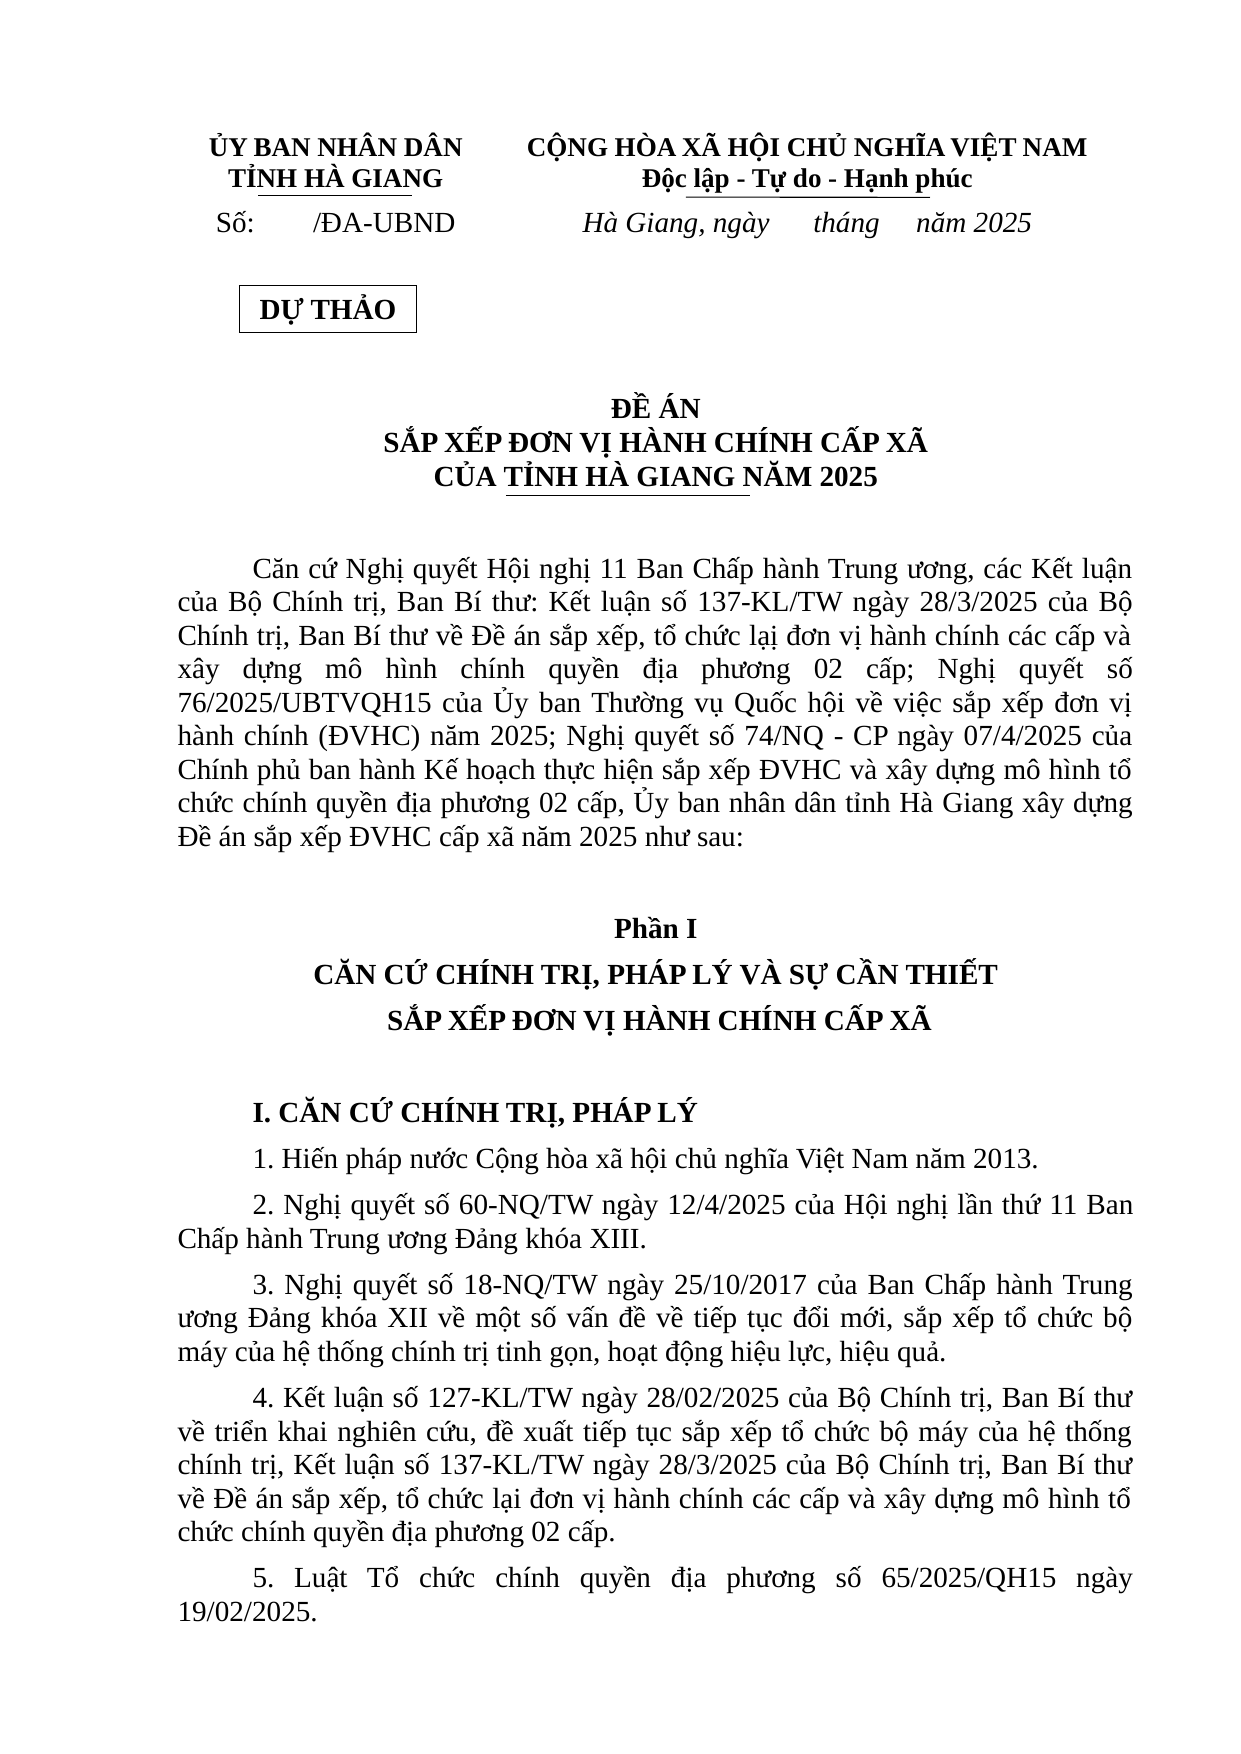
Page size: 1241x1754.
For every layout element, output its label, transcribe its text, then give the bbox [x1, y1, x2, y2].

text CĂN CỨ CHÍNH TRỊ, PHÁP LÝ VÀ SỰ CẦN THIẾT [177, 957, 1134, 991]
table_header CỘNG HÒA XÃ HỘI CHỦ NGHĨA VIỆT NAM Độc lập - Tự do - Hạnh phúc Hà Giang, ngày tháng năm 2025 [505, 118, 1109, 239]
text Căn cứ Nghị quyết Hội nghị 11 Ban Chấp hành Trung ương, các Kết luận của Bộ Chính trị, Ban Bí thư: Kết luận số 137-KL/TW ngày 28/3/2025 của Bộ Chính trị, Ban Bí thư về Đề án sắp xếp, tổ chức lạị đơn vị hành chính các cấp và xây dựng mô hình chính quyền địa phương 02 cấp; Nghị quyết số 76/2025/UBTVQH15 của Ủy ban Thường vụ Quốc hội về việc sắp xếp đơn vị hành chính (ĐVHC) năm 2025; Nghị quyết số 74/NQ - CP ngày 07/4/2025 của Chính phủ ban hành Kế hoạch thực hiện sắp xếp ĐVHC và xây dựng mô hình tổ chức chính quyền địa phương 02 cấp, Ủy ban nhân dân tỉnh Hà Giang xây dựng Đề án sắp xếp ĐVHC cấp xã năm 2025 như sau: [177, 551, 1134, 853]
table_header ỦY BAN NHÂN DÂN TỈNH HÀ GIANG Số: /ĐA-UBND [166, 118, 505, 239]
text 2. Nghị quyết số 60-NQ/TW ngày 12/4/2025 của Hội nghị lần thứ 11 Ban Chấp hành Trung ương Đảng khóa XIII. [177, 1187, 1134, 1254]
text 3. Nghị quyết số 18-NQ/TW ngày 25/10/2017 của Ban Chấp hành Trung ương Đảng khóa XII về một số vấn đề về tiếp tục đổi mới, sắp xếp tổ chức bộ máy của hệ thống chính trị tinh gọn, hoạt động hiệu lực, hiệu quả. [177, 1267, 1134, 1368]
table_header DỰ THẢO [240, 286, 416, 332]
text SẮP XẾP ĐƠN VỊ HÀNH CHÍNH CẤP XÃ [177, 425, 1134, 459]
text I. CĂN CỨ CHÍNH TRỊ, PHÁP LÝ [177, 1095, 1134, 1129]
text CỦA TỈNH HÀ GIANG NĂM 2025 [177, 459, 1134, 492]
text Phần I [177, 911, 1134, 945]
text SẮP XẾP ĐƠN VỊ HÀNH CHÍNH CẤP XÃ [177, 1003, 1134, 1037]
text ĐỀ ÁN [177, 392, 1134, 425]
text 5. Luật Tổ chức chính quyền địa phương số 65/2025/QH15 ngày 19/02/2025. [177, 1560, 1134, 1627]
text 4. Kết luận số 127-KL/TW ngày 28/02/2025 của Bộ Chính trị, Ban Bí thư về triển khai nghiên cứu, đề xuất tiếp tục sắp xếp tổ chức bộ máy của hệ thống chính trị, Kết luận số 137-KL/TW ngày 28/3/2025 của Bộ Chính trị, Ban Bí thư về Đề án sắp xếp, tổ chức lại đơn vị hành chính các cấp và xây dựng mô hình tổ chức chính quyền địa phương 02 cấp. [177, 1380, 1134, 1548]
text 1. Hiến pháp nước Cộng hòa xã hội chủ nghĩa Việt Nam năm 2013. [177, 1141, 1134, 1175]
